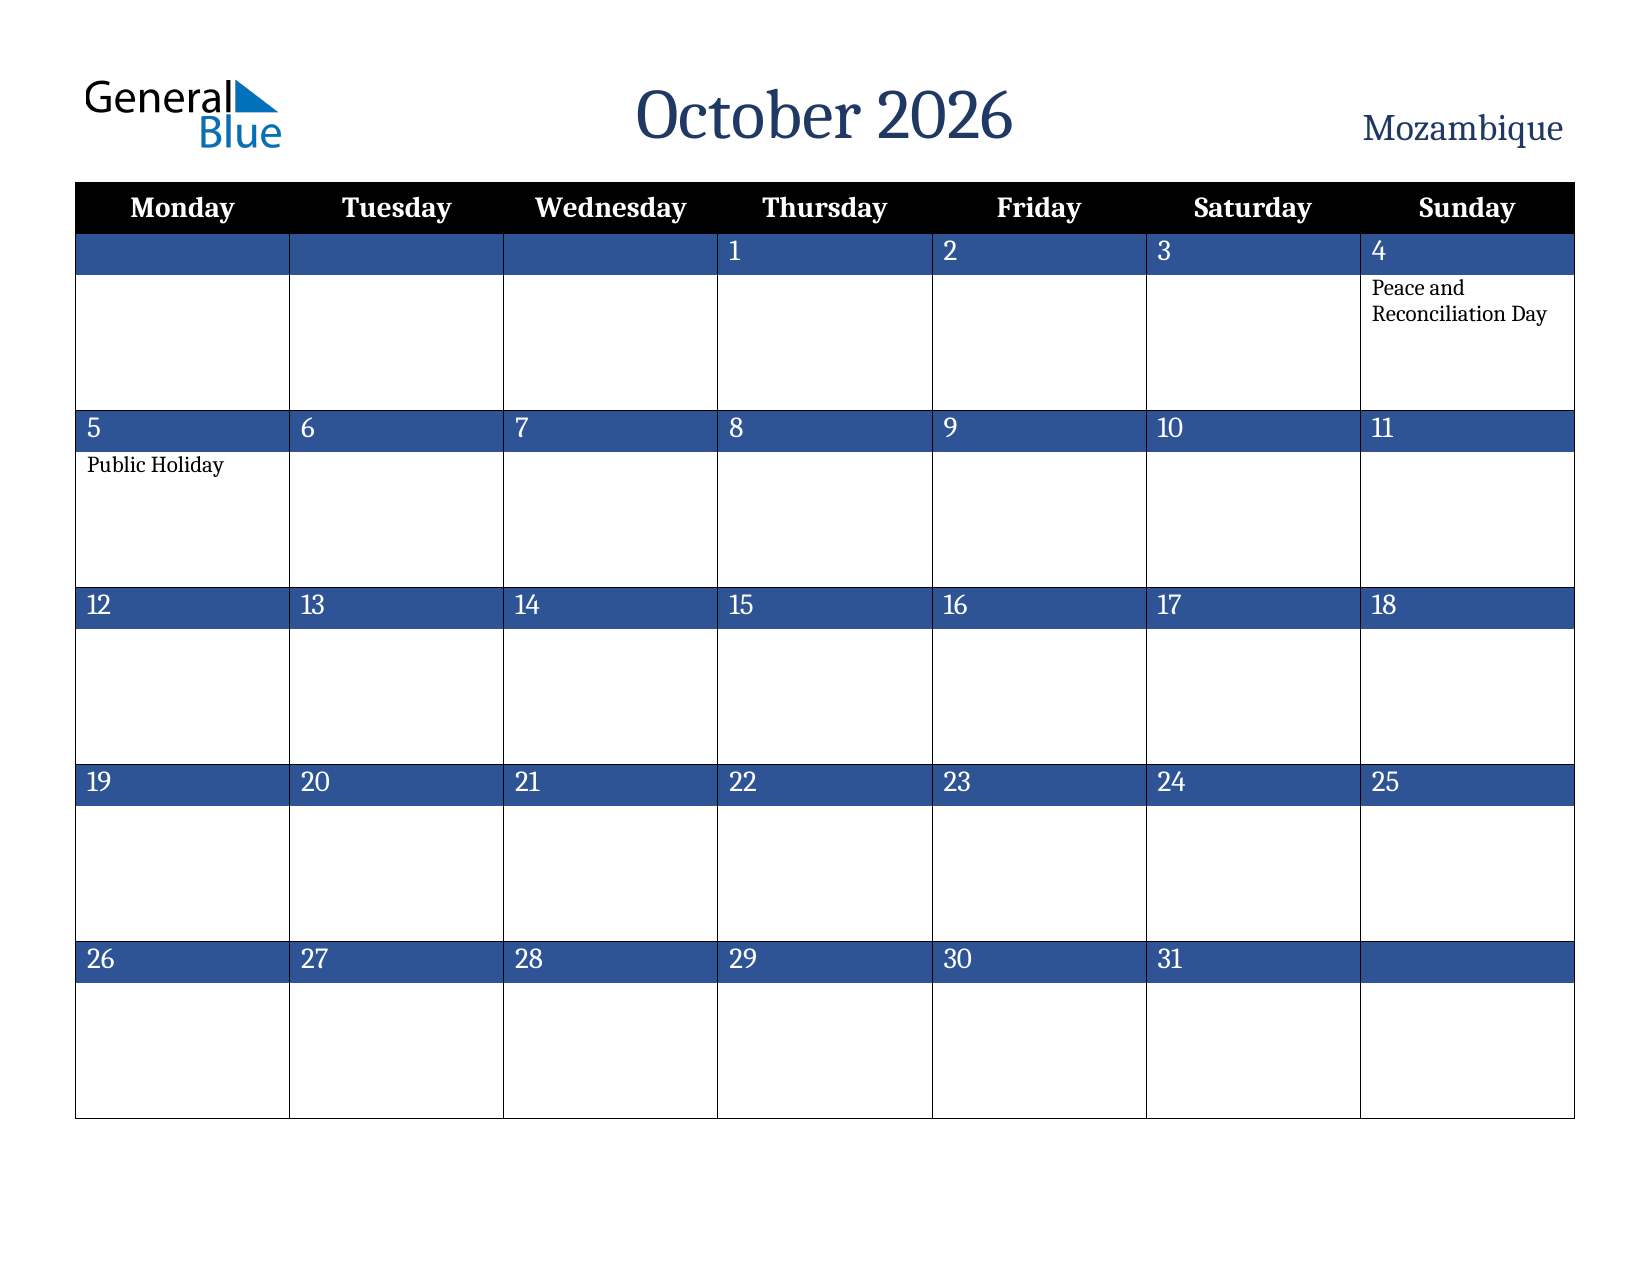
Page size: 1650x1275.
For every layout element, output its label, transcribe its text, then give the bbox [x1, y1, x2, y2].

table_cell [718, 629, 932, 764]
table_header [76, 75, 503, 182]
table_cell Wednesday [504, 183, 717, 233]
table_cell [290, 983, 503, 1118]
table_cell 17 [1147, 588, 1360, 629]
picture [86, 80, 281, 148]
table_cell 28 [504, 942, 717, 983]
table_cell [933, 452, 1146, 587]
table_cell 19 [76, 765, 289, 806]
table_cell [504, 234, 717, 275]
table_cell 15 [718, 588, 932, 629]
table_cell [76, 275, 289, 410]
table_cell [290, 275, 503, 410]
table_cell [1361, 629, 1574, 764]
table_cell Sunday [1361, 183, 1574, 233]
table_cell [933, 983, 1146, 1118]
table_cell 24 [1147, 765, 1360, 806]
table_cell 7 [504, 411, 717, 452]
table_cell 20 [290, 765, 503, 806]
table_cell 22 [718, 765, 932, 806]
table_cell 2 [933, 234, 1146, 275]
table_cell 1 [718, 234, 932, 275]
table_cell [504, 983, 717, 1118]
table_cell 18 [1361, 588, 1574, 629]
table_cell 16 [933, 588, 1146, 629]
table_cell Monday [76, 183, 289, 233]
table_cell 12 [76, 588, 289, 629]
table_cell 9 [933, 411, 1146, 452]
table_cell [290, 234, 503, 275]
table_cell [1361, 806, 1574, 941]
table_cell [1147, 275, 1360, 410]
table_cell [504, 452, 717, 587]
table_cell 29 [718, 942, 932, 983]
table_cell Peace and Reconciliation Day [1361, 275, 1574, 410]
table_cell [290, 452, 503, 587]
table_cell 6 [290, 411, 503, 452]
table_cell Public Holiday [76, 452, 289, 587]
table_header Mozambique [1146, 75, 1574, 182]
table_cell [1147, 452, 1360, 587]
table_cell 31 [1147, 942, 1360, 983]
table_cell [1147, 806, 1360, 941]
table_cell 10 [1147, 411, 1360, 452]
table_header October 2026 [504, 75, 1146, 182]
table_cell Thursday [718, 183, 932, 233]
table_cell [76, 234, 289, 275]
table_cell [290, 806, 503, 941]
table_cell 8 [718, 411, 932, 452]
table_cell 13 [290, 588, 503, 629]
table_cell [290, 629, 503, 764]
table_cell [1147, 629, 1360, 764]
table_cell 3 [1147, 234, 1360, 275]
table_cell 30 [933, 942, 1146, 983]
table_cell 14 [504, 588, 717, 629]
table_cell Saturday [1147, 183, 1360, 233]
table_cell [76, 629, 289, 764]
table_cell 27 [290, 942, 503, 983]
table_cell [504, 629, 717, 764]
table_cell [504, 806, 717, 941]
table_cell [1361, 942, 1574, 983]
table_cell [718, 983, 932, 1118]
table_cell [933, 275, 1146, 410]
table_cell [718, 452, 932, 587]
table_cell Tuesday [290, 183, 503, 233]
table_cell [718, 806, 932, 941]
table_cell [933, 629, 1146, 764]
table_cell [1147, 983, 1360, 1118]
table_cell [76, 806, 289, 941]
table_cell [933, 806, 1146, 941]
table_cell [504, 275, 717, 410]
table_cell Friday [933, 183, 1146, 233]
table_cell 4 [1361, 234, 1574, 275]
table_cell [1361, 452, 1574, 587]
table_cell 25 [1361, 765, 1574, 806]
table_cell 21 [504, 765, 717, 806]
table_cell 5 [76, 411, 289, 452]
table_cell 26 [76, 942, 289, 983]
table_cell 23 [933, 765, 1146, 806]
table_cell [76, 983, 289, 1118]
table_cell 11 [1361, 411, 1574, 452]
table_cell [718, 275, 932, 410]
table_cell [1361, 983, 1574, 1118]
